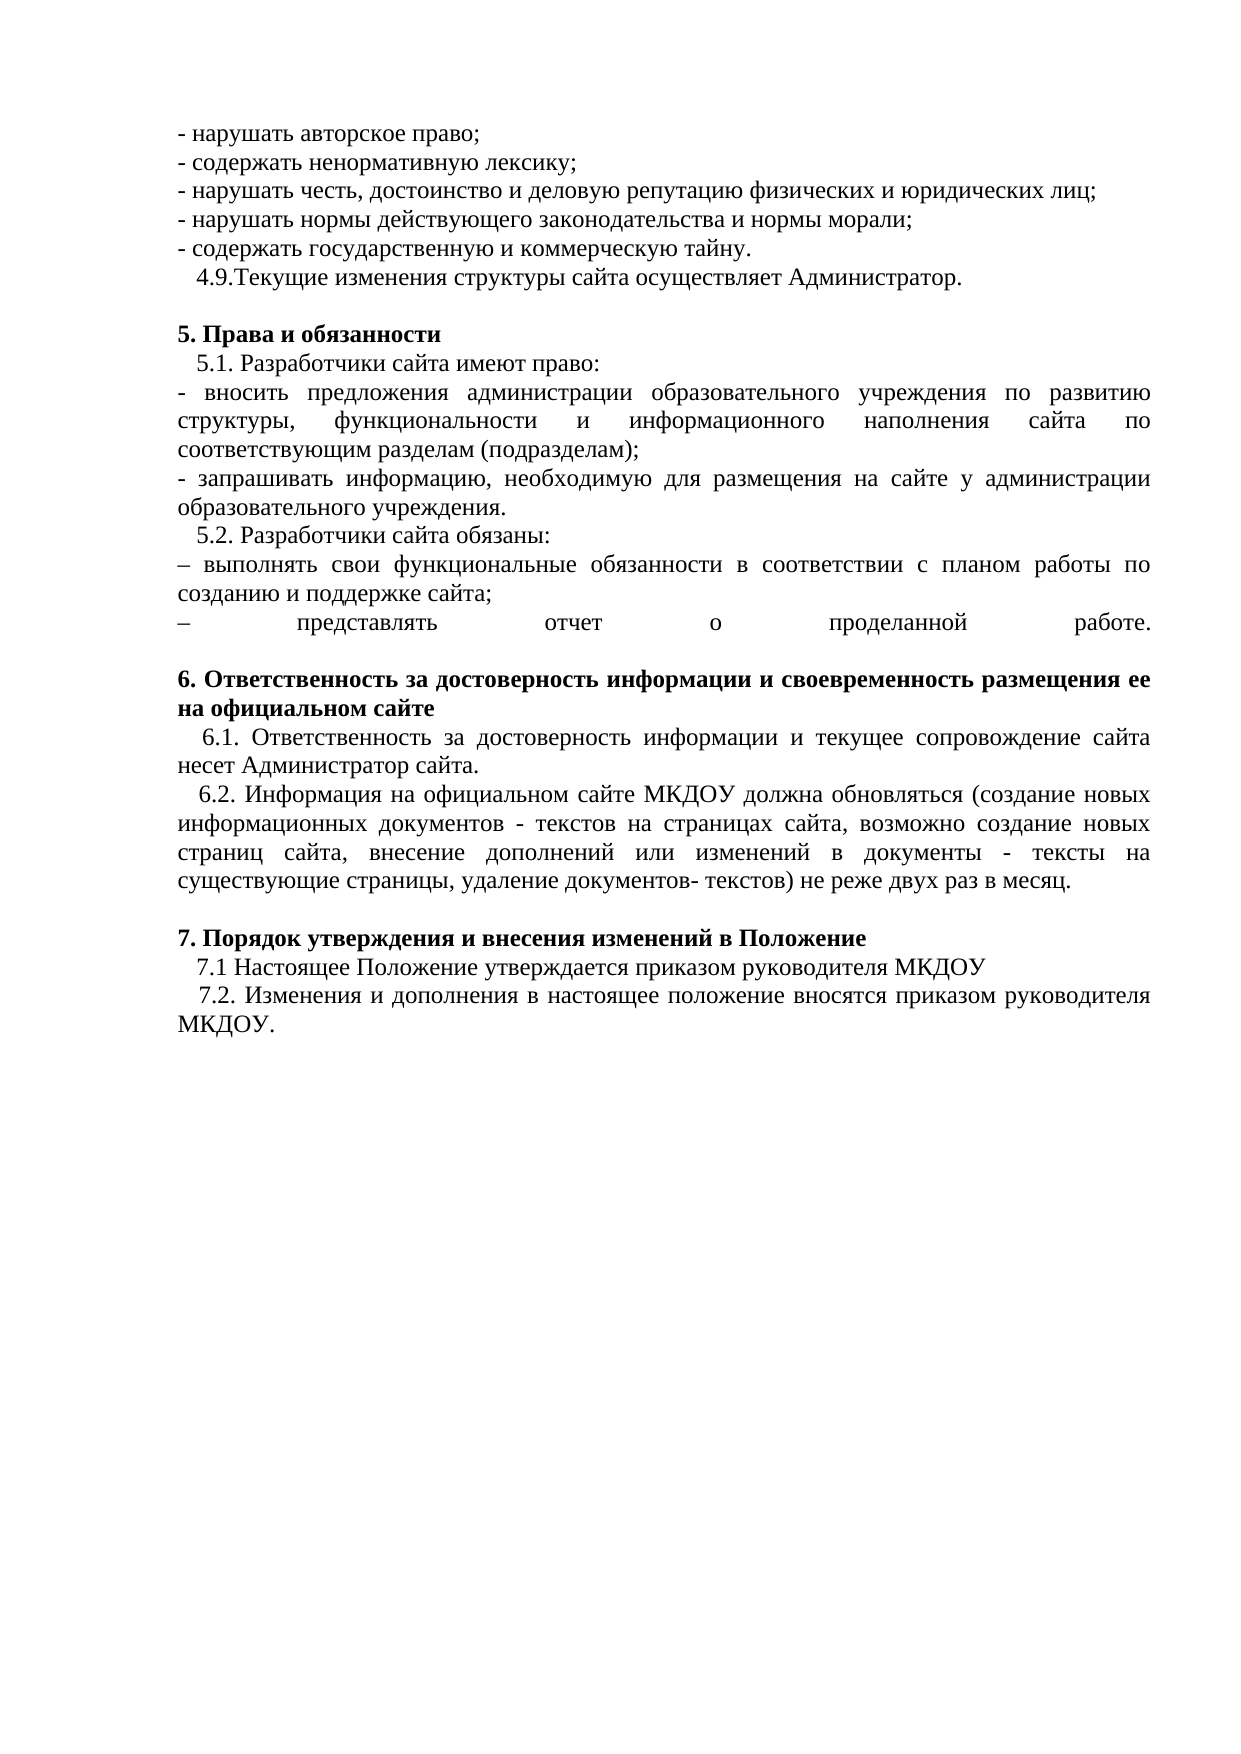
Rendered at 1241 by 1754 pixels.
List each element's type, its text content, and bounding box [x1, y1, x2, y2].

text – выполнять свои функциональные обязанности в соответствии с планом работы по созданию и поддержке сайта; [177, 549, 1152, 607]
text 7.2. Изменения и дополнения в настоящее положение вносятся приказом руководителя МКДОУ. [177, 981, 1152, 1038]
text - нарушать нормы действующего законодательства и нормы морали; [177, 204, 1152, 233]
text - нарушать честь, достоинство и деловую репутацию физических и юридических лиц; [177, 176, 1152, 204]
text 6.2. Информация на официальном сайте МКДОУ должна обновляться (создание новых информационных документов - текстов на страницах сайта, возможно создание новых страниц сайта, внесение дополнений или изменений в документы - тексты на существующие страницы, удаление документов- текстов) не реже двух раз в месяц. [177, 779, 1152, 894]
text - содержать государственную и коммерческую тайну. [177, 233, 1152, 262]
text 4.9.Текущие изменения структуры сайта осуществляет Администратор. [177, 262, 1152, 291]
text - содержать ненормативную лексику; [177, 147, 1152, 176]
text - нарушать авторское право; [177, 118, 1152, 147]
text 7. Порядок утверждения и внесения изменений в Положение [177, 923, 1152, 952]
text 5.2. Разработчики сайта обязаны: [177, 521, 1152, 549]
text 7.1 Настоящее Положение утверждается приказом руководителя МКДОУ [177, 952, 1152, 981]
text 6. Ответственность за достоверность информации и своевременность размещения ее на официальном сайте [177, 664, 1152, 722]
text 5. Права и обязанности [177, 319, 1152, 348]
text – представлять отчет о проделанной работе. [177, 607, 1152, 664]
text 5.1. Разработчики сайта имеют право: [177, 348, 1152, 377]
text 6.1. Ответственность за достоверность информации и текущее сопровождение сайта несет Администратор сайта. [177, 722, 1152, 779]
text - запрашивать информацию, необходимую для размещения на сайте у администрации образовательного учреждения. [177, 463, 1152, 521]
text - вносить предложения администрации образовательного учреждения по развитию структуры, функциональности и информационного наполнения сайта по соответствующим разделам (подразделам); [177, 377, 1152, 463]
